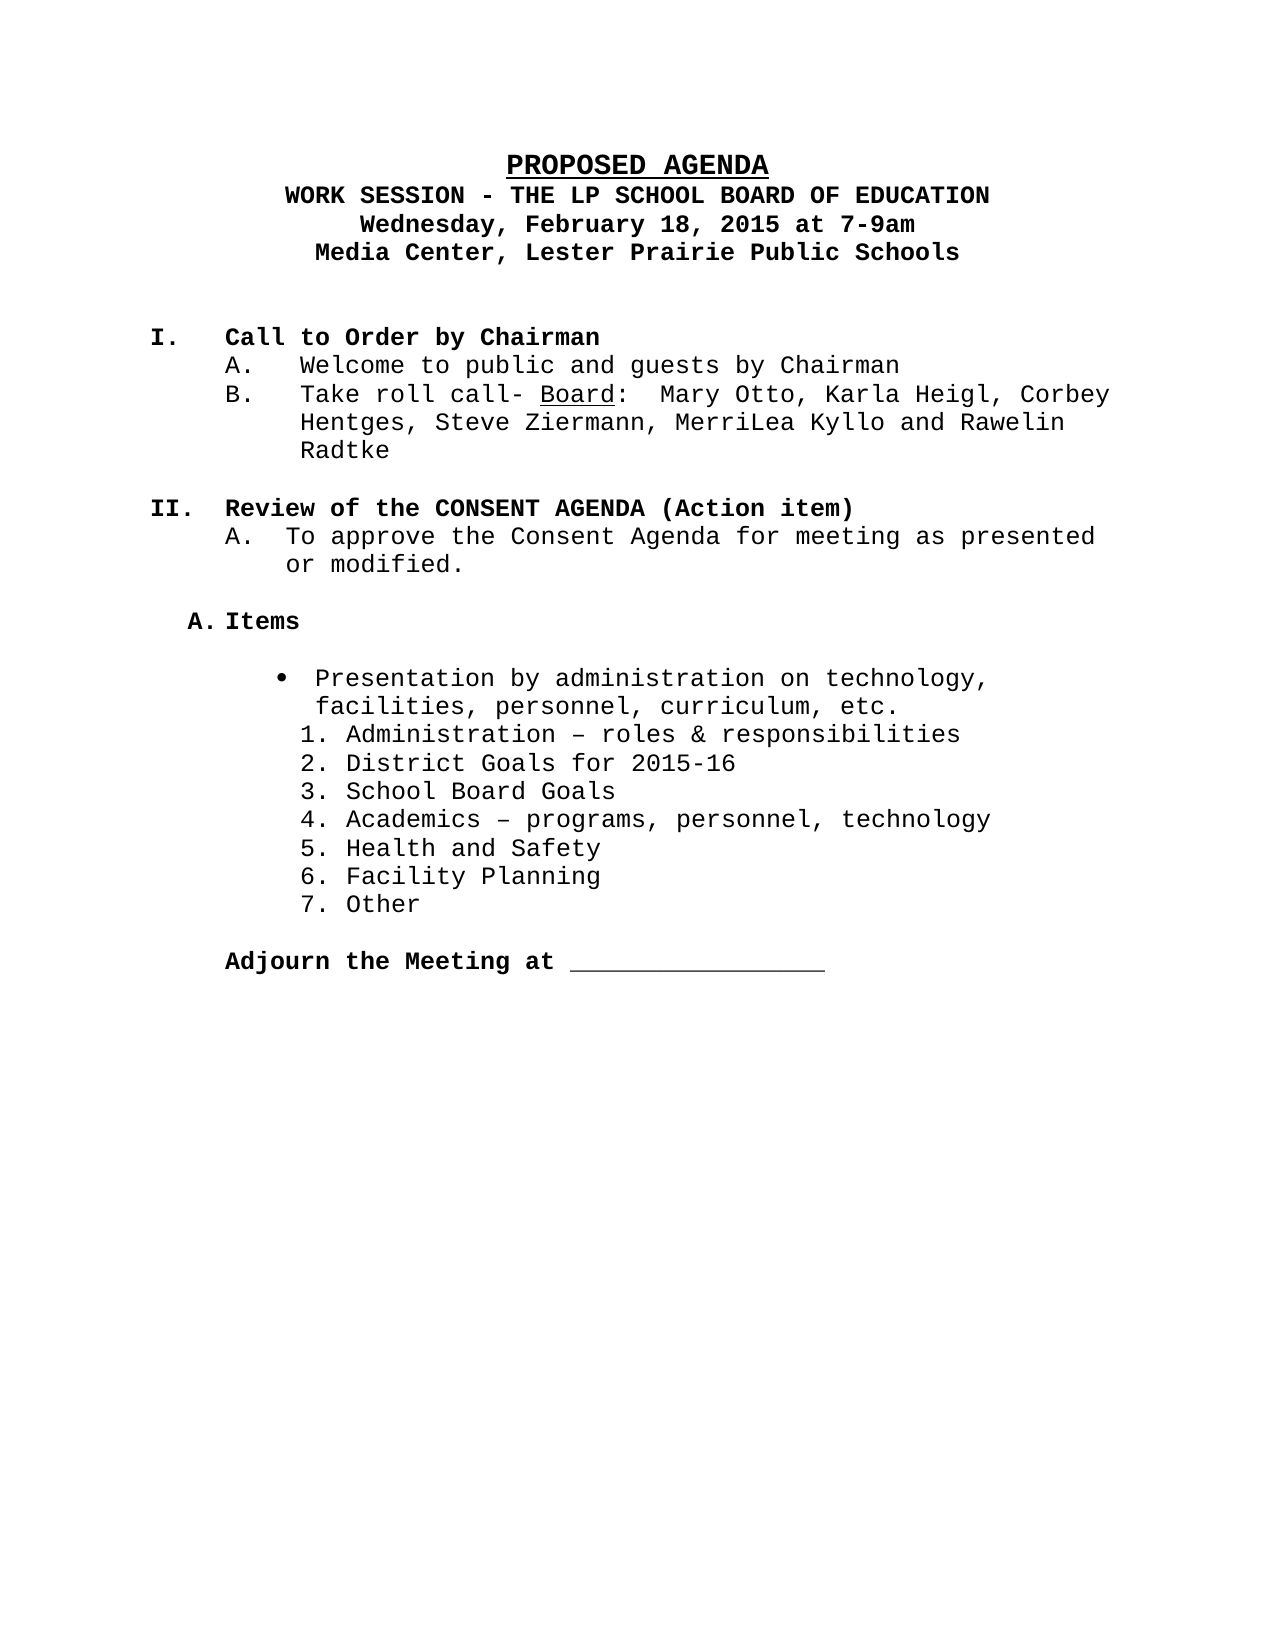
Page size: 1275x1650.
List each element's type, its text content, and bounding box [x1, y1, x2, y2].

list Presentation by administration on technology, facilities, personnel, curriculum, etc. [277, 665, 1125, 722]
list Items [187, 608, 1125, 637]
list School Board Goals [300, 778, 1125, 807]
subtitle I. Call to Order by Chairman [150, 325, 1125, 353]
list Academics – programs, personnel, technology [300, 807, 1125, 835]
list District Goals for 2015-16 [300, 750, 1125, 778]
text II. Review of the CONSENT AGENDA (Action item) [150, 495, 1125, 523]
list Other [300, 892, 1125, 920]
list Facility Planning [300, 863, 1125, 892]
text Wednesday, February 18, 2015 at 7-9am [150, 211, 1125, 240]
list Welcome to public and guests by Chairman [225, 353, 1125, 381]
text Media Center, Lester Prairie Public Schools [150, 240, 1125, 268]
text Adjourn the Meeting at _________________ [225, 948, 1125, 977]
list Health and Safety [300, 835, 1125, 863]
list Administration – roles & responsibilities [300, 722, 1125, 750]
text WORK SESSION - THE LP SCHOOL BOARD OF EDUCATION [150, 183, 1125, 211]
list Take roll call- Board: Mary Otto, Karla Heigl, Corbey Hentges, Steve Ziermann, MerriLea Kyllo and Rawelin Radtke [225, 381, 1125, 466]
list To approve the Consent Agenda for meeting as presented or modified. [225, 523, 1125, 580]
title PROPOSED AGENDA [150, 150, 1125, 183]
